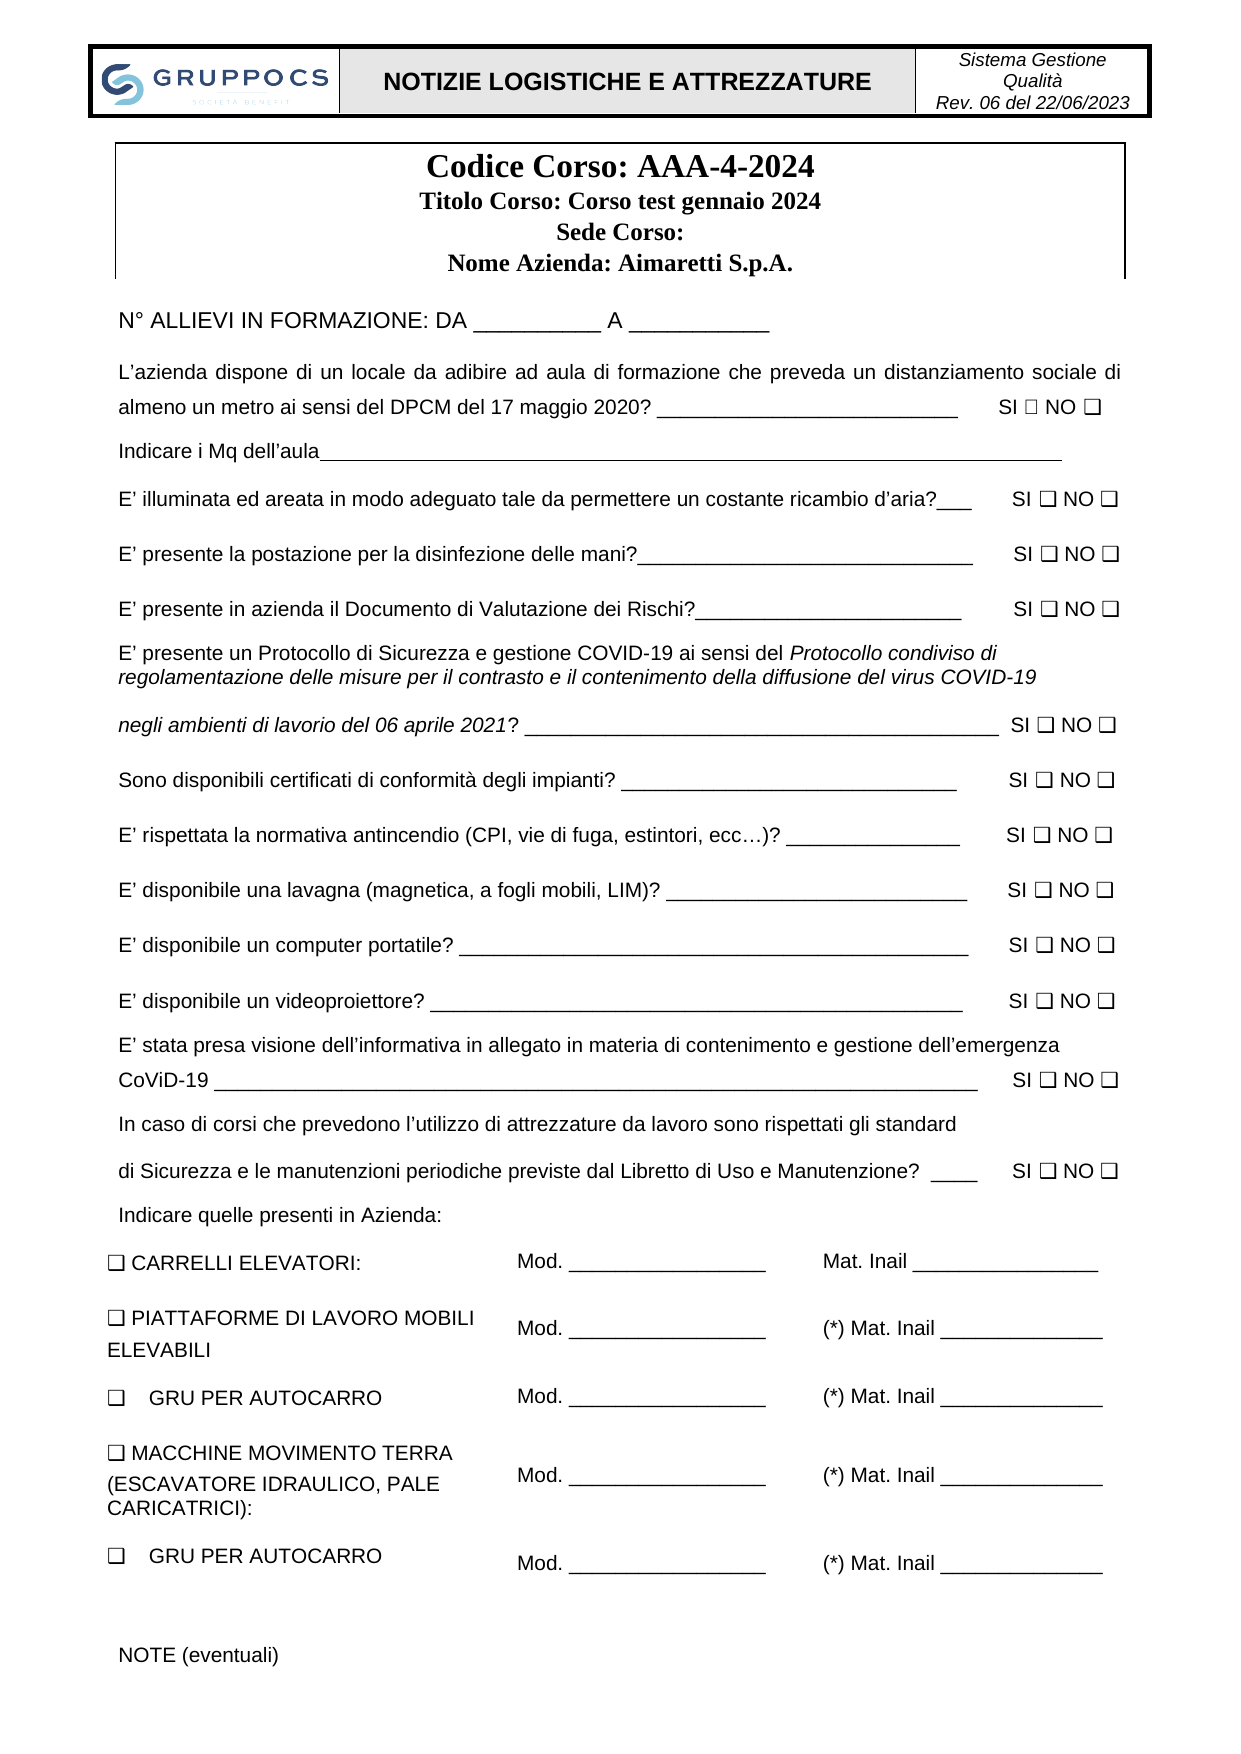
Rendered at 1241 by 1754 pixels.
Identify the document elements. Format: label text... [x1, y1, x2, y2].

text Sono disponibili certificati di conformità degli impianti? _____________________________ SI ❑ NO ❑ [118, 756, 1122, 799]
table_cell ❑ MACCHINE MOVIMENTO TERRA (ESCAVATORE IDRAULICO, PALE CARICATRICI): [96, 1417, 506, 1520]
text E’ illuminata ed areata in modo adeguato tale da permettere un costante ricambio d’aria?___ SI ❑ NO ❑ [118, 475, 1122, 518]
table_header ❑ CARRELLI ELEVATORI: [96, 1227, 506, 1282]
text E’ presente un Protocollo di Sicurezza e gestione COVID-19 ai sensi del Protocollo condiviso di regolamentazione delle misure per il contrasto e il contenimento della diffusione del virus COVID-19 [118, 641, 1122, 689]
table_cell ❑ GRU PER AUTOCARRO [96, 1520, 506, 1630]
text di Sicurezza e le manutenzioni periodiche previste dal Libretto di Uso e Manutenzione? ____ SI ❑ NO ❑ [118, 1148, 1122, 1191]
text N° ALLIEVI IN FORMAZIONE: DA __________ A ___________ [118, 307, 1122, 334]
table_header Mat. Inail ________________ [811, 1227, 1117, 1282]
text Codice Corso: AAA-4-2024 [116, 144, 1124, 186]
text E’ stata presa visione dell’informativa in allegato in materia di contenimento e gestione dell’emergenza CoViD-19 __________________________________________________________________ SI ❑ NO ❑ [118, 1032, 1122, 1099]
text NOTE (eventuali) [118, 1643, 1122, 1667]
table_cell (*) Mat. Inail ______________ [811, 1362, 1117, 1417]
table_cell ❑ GRU PER AUTOCARRO [96, 1362, 506, 1417]
text E’ presente la postazione per la disinfezione delle mani?_____________________________ SI ❑ NO ❑ [118, 530, 1122, 573]
table_header Mod. _________________ [506, 1227, 811, 1282]
table_cell (*) Mat. Inail ______________ [811, 1417, 1117, 1520]
text E’ presente in azienda il Documento di Valutazione dei Rischi?_______________________ SI ❑ NO ❑ [118, 586, 1122, 628]
table_cell Mod. _________________ [506, 1283, 811, 1362]
table_cell Mod. _________________ [506, 1417, 811, 1520]
table_cell Mod. _________________ [506, 1362, 811, 1417]
text Titolo Corso: Corso test gennaio 2024 [116, 186, 1124, 217]
text Indicare quelle presenti in Azienda: [118, 1203, 1122, 1227]
text In caso di corsi che prevedono l’utilizzo di attrezzature da lavoro sono rispettati gli standard [118, 1112, 1122, 1136]
text negli ambienti di lavorio del 06 aprile 2021? _________________________________________ SI ❑ NO ❑ [118, 701, 1122, 744]
text E’ disponibile un videoproiettore? ______________________________________________ SI ❑ NO ❑ [118, 977, 1122, 1020]
text Indicare i Mq dell’aula [118, 439, 1122, 463]
table_cell Mod. _________________ [506, 1520, 811, 1630]
text E’ disponibile una lavagna (magnetica, a fogli mobili, LIM)? __________________________ SI ❑ NO ❑ [118, 867, 1122, 909]
text L’azienda dispone di un locale da adibire ad aula di formazione che preveda un distanziamento sociale di almeno un metro ai sensi del DPCM del 17 maggio 2020? __________________________ SI  NO ❑ [118, 359, 1122, 426]
text E’ rispettata la normativa antincendio (CPI, vie di fuga, estintori, ecc…)? _______________ SI ❑ NO ❑ [118, 812, 1122, 854]
text Sede Corso: [116, 217, 1124, 248]
text Nome Azienda: Aimaretti S.p.A. [116, 248, 1124, 279]
table_cell (*) Mat. Inail ______________ [811, 1283, 1117, 1362]
text E’ disponibile un computer portatile? ____________________________________________ SI ❑ NO ❑ [118, 922, 1122, 965]
table_cell ❑ PIATTAFORME DI LAVORO MOBILI ELEVABILI [96, 1283, 506, 1362]
picture [101, 64, 332, 106]
table_cell (*) Mat. Inail ______________ [811, 1520, 1117, 1630]
